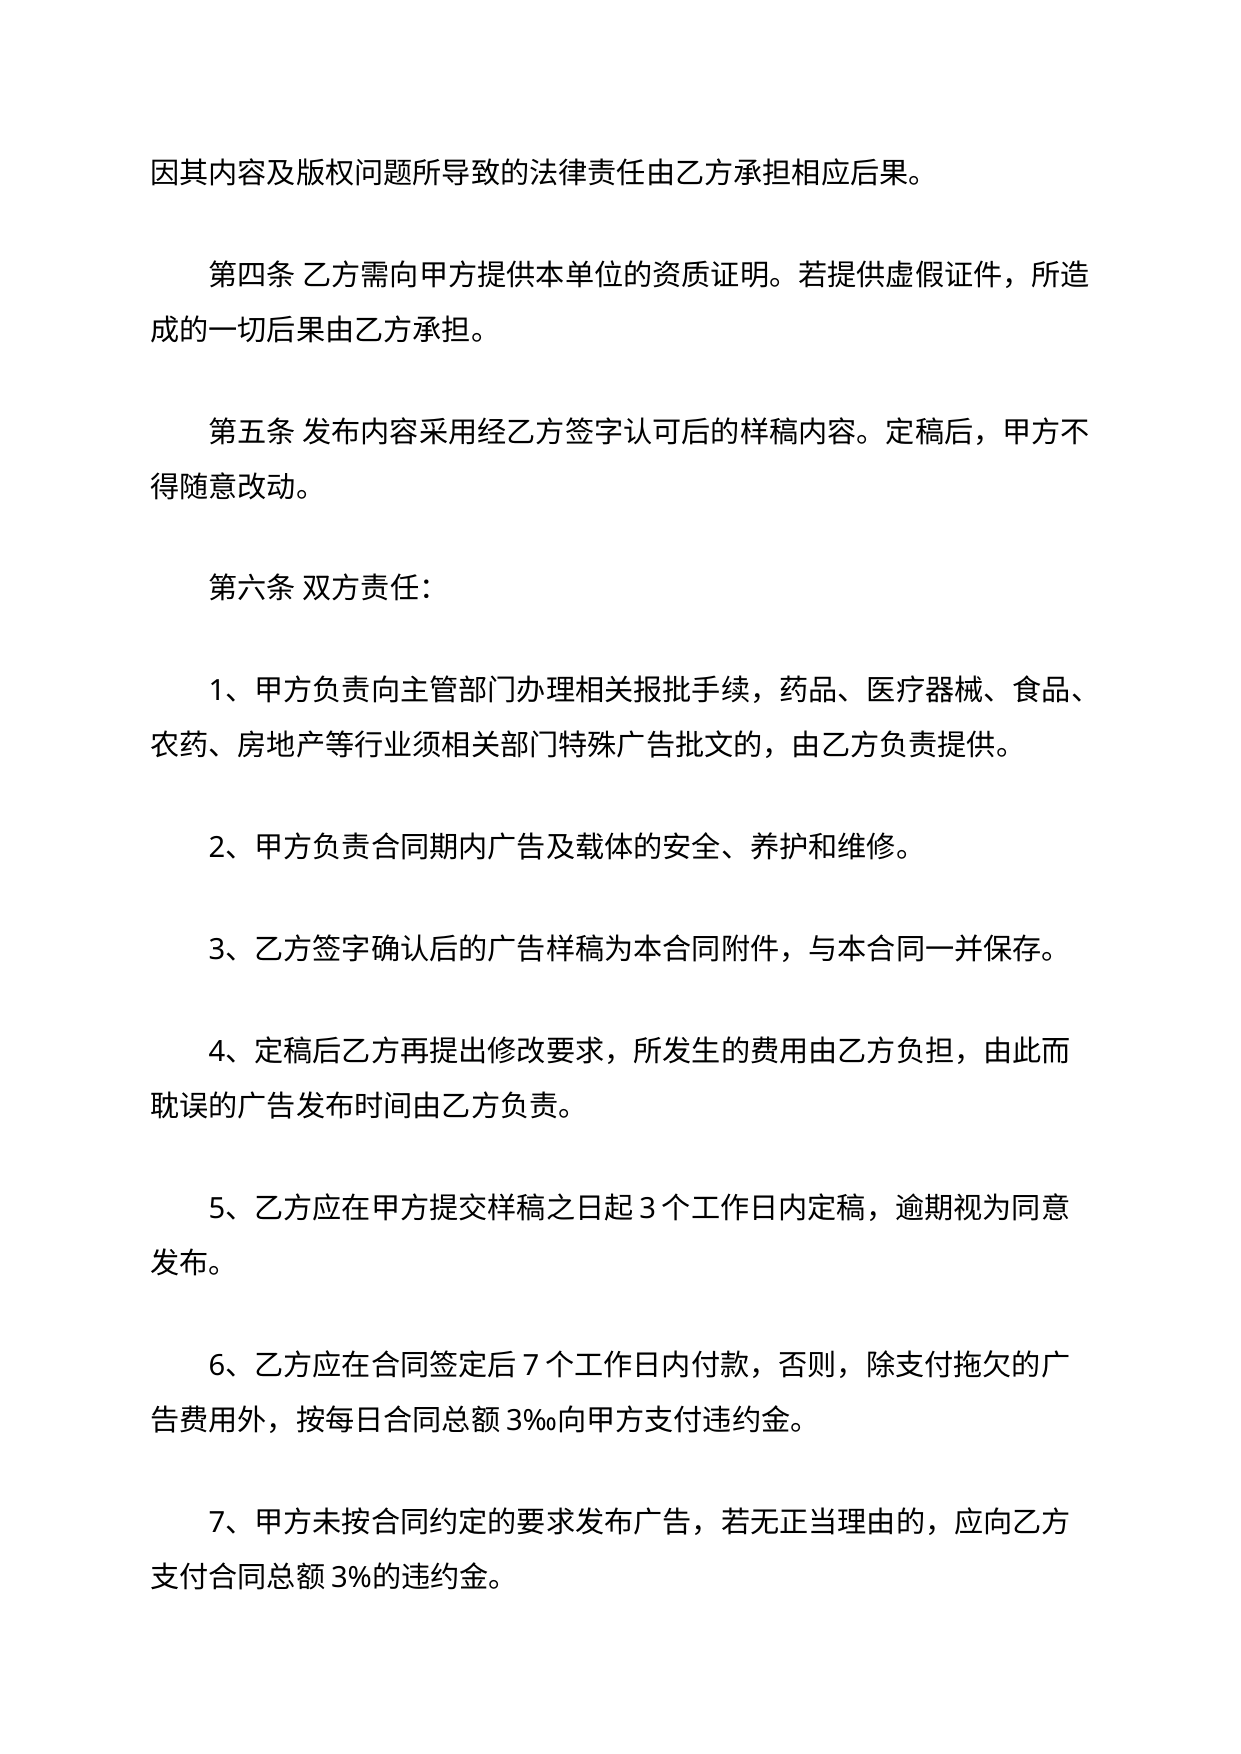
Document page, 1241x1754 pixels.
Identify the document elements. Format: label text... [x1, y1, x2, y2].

text 第四条 乙方需向甲方提供本单位的资质证明。若提供虚假证件，所造成的一切后果由乙方承担。 [150, 252, 1090, 349]
text 2、甲方负责合同期内广告及载体的安全、养护和维修。 [150, 824, 1090, 866]
text 6、乙方应在合同签定后7个工作日内付款，否则，除支付拖欠的广告费用外，按每日合同总额3‰向甲方支付违约金。 [150, 1341, 1090, 1438]
text 7、甲方未按合同约定的要求发布广告，若无正当理由的，应向乙方支付合同总额3%的违约金。 [150, 1498, 1090, 1596]
text 3、乙方签字确认后的广告样稿为本合同附件，与本合同一并保存。 [150, 926, 1090, 968]
text 第五条 发布内容采用经乙方签字认可后的样稿内容。定稿后，甲方不得随意改动。 [150, 408, 1090, 506]
text 1、甲方负责向主管部门办理相关报批手续，药品、医疗器械、食品、农药、房地产等行业须相关部门特殊广告批文的，由乙方负责提供。 [150, 667, 1090, 764]
text 第六条 双方责任： [150, 565, 1090, 607]
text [150, 150, 1090, 192]
text 5、乙方应在甲方提交样稿之日起3个工作日内定稿，逾期视为同意发布。 [150, 1184, 1090, 1282]
text 4、定稿后乙方再提出修改要求，所发生的费用由乙方负担，由此而耽误的广告发布时间由乙方负责。 [150, 1028, 1090, 1125]
